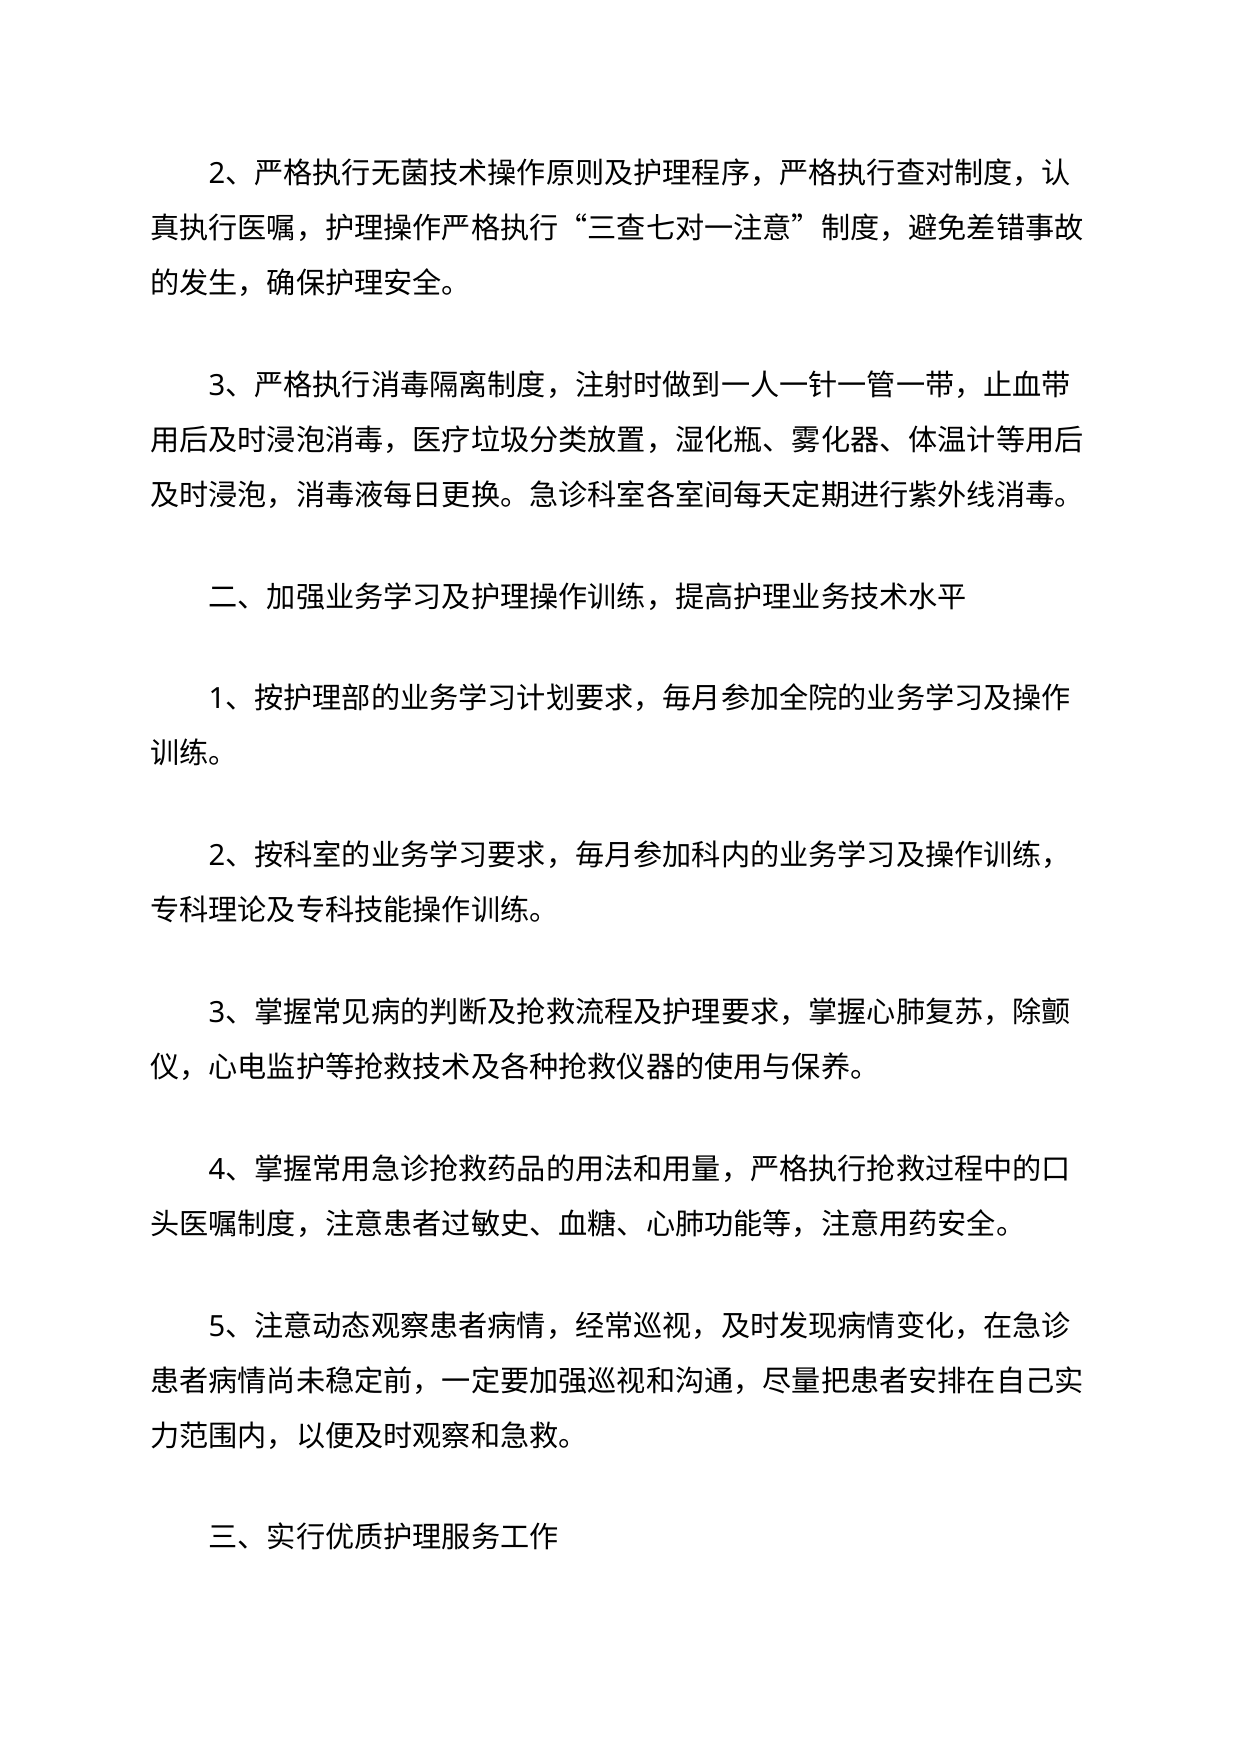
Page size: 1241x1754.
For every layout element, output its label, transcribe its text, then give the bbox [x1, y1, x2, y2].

text 3、掌握常见病的判断及抢救流程及护理要求，掌握心肺复苏，除颤仪，心电监护等抢救技术及各种抢救仪器的使用与保养。 [150, 989, 1090, 1086]
text 三、实行优质护理服务工作 [150, 1514, 1090, 1556]
text 4、掌握常用急诊抢救药品的用法和用量，严格执行抢救过程中的口头医嘱制度，注意患者过敏史、血糖、心肺功能等，注意用药安全。 [150, 1145, 1090, 1243]
text 5、注意动态观察患者病情，经常巡视，及时发现病情变化，在急诊患者病情尚未稳定前，一定要加强巡视和沟通，尽量把患者安排在自己实力范围内，以便及时观察和急救。 [150, 1302, 1090, 1454]
text 二、加强业务学习及护理操作训练，提高护理业务技术水平 [150, 573, 1090, 616]
text 1、按护理部的业务学习计划要求，毎月参加全院的业务学习及操作训练。 [150, 675, 1090, 772]
text 3、严格执行消毒隔离制度，注射时做到一人一针一管一带，止血带用后及时浸泡消毒，医疗垃圾分类放置，湿化瓶、雾化器、体温计等用后及时浸泡，消毒液每日更换。急诊科室各室间每天定期进行紫外线消毒。 [150, 362, 1090, 514]
text 2、严格执行无菌技术操作原则及护理程序，严格执行查对制度，认真执行医嘱，护理操作严格执行“三查七对一注意”制度，避免差错事故的发生，确保护理安全。 [150, 150, 1090, 302]
text 2、按科室的业务学习要求，毎月参加科内的业务学习及操作训练，专科理论及专科技能操作训练。 [150, 832, 1090, 929]
